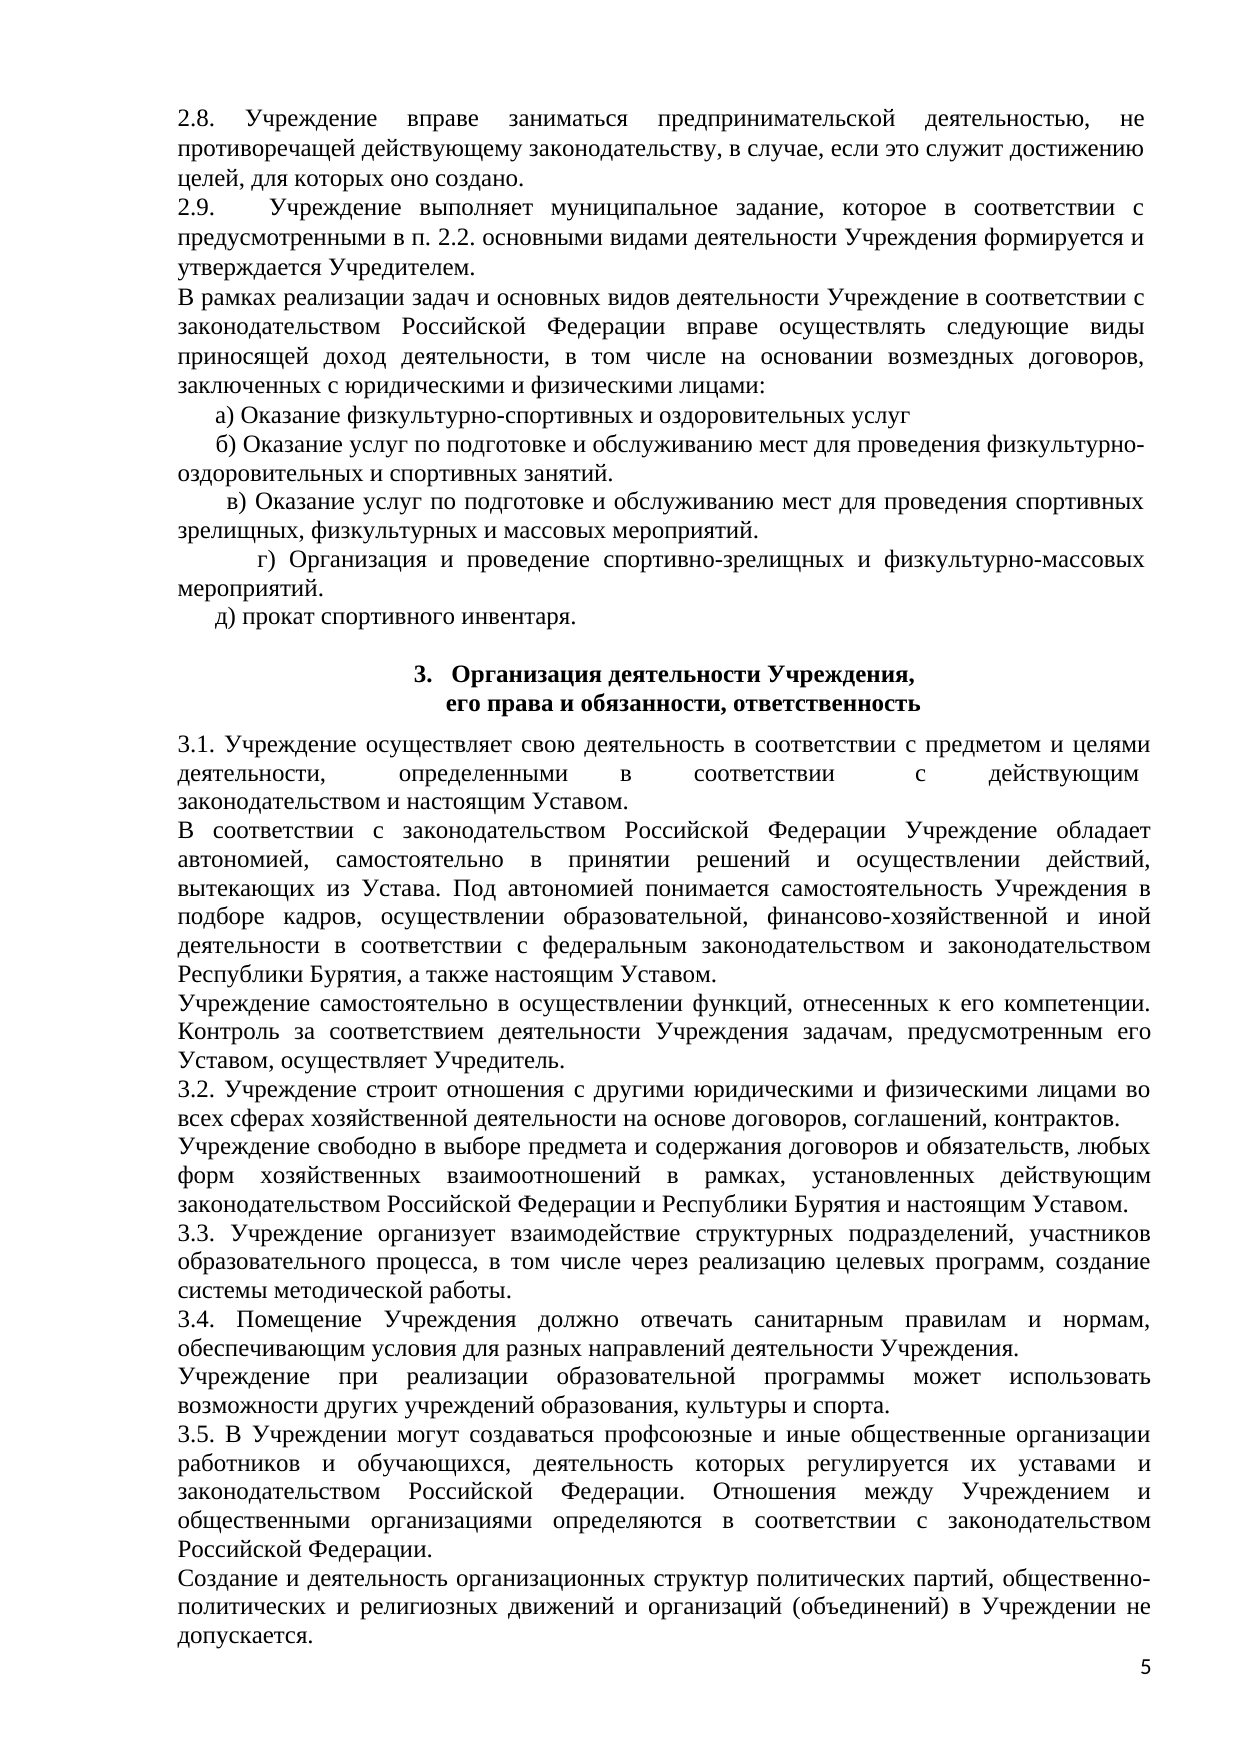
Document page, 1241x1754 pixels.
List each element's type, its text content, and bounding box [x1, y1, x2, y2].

text Создание и деятельность организационных структур политических партий, общественно-политических и религиозных движений и организаций (объединений) в Учреждении не допускается. [177, 1563, 1152, 1649]
text 3.1. Учреждение осуществляет свою деятельность в соответствии с предметом и целями деятельности, определенными в соответствии с действующим законодательством и настоящим Уставом. [177, 729, 1152, 815]
text В соответствии с законодательством Российской Федерации Учреждение обладает автономией, самостоятельно в принятии решений и осуществлении действий, вытекающих из Устава. Под автономией понимается самостоятельность Учреждения в подборе кадров, осуществлении образовательной, финансово-хозяйственной и иной деятельности в соответствии с федеральным законодательством и законодательством Республики Бурятия, а также настоящим Уставом. [177, 815, 1152, 988]
list Учреждение выполняет муниципальное задание, которое в соответствии с предусмотренными в п. 2.2. основными видами деятельности Учреждения формируется и утверждается Учредителем. [177, 192, 1145, 280]
text Учреждение при реализации образовательной программы может использовать возможности других учреждений образования, культуры и спорта. [177, 1361, 1152, 1419]
text 2.8. Учреждение вправе заниматься предпринимательской деятельностью, не противоречащей действующему законодательству, в случае, если это служит достижению целей, для которых оно создано. [177, 103, 1145, 191]
text а) Оказание физкультурно-спортивных и оздоровительных услуг [177, 400, 1145, 429]
list Организация деятельности Учреждения, [177, 659, 1152, 688]
text д) прокат спортивного инвентаря. [177, 601, 1145, 630]
text б) Оказание услуг по подготовке и обслуживанию мест для проведения физкультурно-оздоровительных и спортивных занятий. [177, 429, 1145, 486]
text Учреждение самостоятельно в осуществлении функций, отнесенных к его компетенции. Контроль за соответствием деятельности Учреждения задачам, предусмотренным его Уставом, осуществляет Учредитель. [177, 988, 1152, 1074]
text 3.4. Помещение Учреждения должно отвечать санитарным правилам и нормам, обеспечивающим условия для разных направлений деятельности Учреждения. [177, 1304, 1152, 1361]
text в) Оказание услуг по подготовке и обслуживанию мест для проведения спортивных зрелищных, физкультурных и массовых мероприятий. [177, 486, 1145, 544]
text В рамках реализации задач и основных видов деятельности Учреждение в соответствии с законодательством Российской Федерации вправе осуществлять следующие виды приносящей доход деятельности, в том числе на основании возмездных договоров, заключенных с юридическими и физическими лицами: [177, 282, 1145, 399]
text 3.2. Учреждение строит отношения с другими юридическими и физическими лицами во всех сферах хозяйственной деятельности на основе договоров, соглашений, контрактов. [177, 1074, 1152, 1131]
text г) Организация и проведение спортивно-зрелищных и физкультурно-массовых мероприятий. [177, 544, 1145, 601]
text 3.5. В Учреждении могут создаваться профсоюзные и иные общественные организации работников и обучающихся, деятельность которых регулируется их уставами и законодательством Российской Федерации. Отношения между Учреждением и общественными организациями определяются в соответствии с законодательством Российской Федерации. [177, 1419, 1152, 1563]
text 3.3. Учреждение организует взаимодействие структурных подразделений, участников образовательного процесса, в том числе через реализацию целевых программ, создание системы методической работы. [177, 1218, 1152, 1304]
text Учреждение свободно в выборе предмета и содержания договоров и обязательств, любых форм хозяйственных взаимоотношений в рамках, установленных действующим законодательством Российской Федерации и Республики Бурятия и настоящим Уставом. [177, 1131, 1152, 1218]
list его права и обязанности, ответственность [214, 688, 1152, 716]
